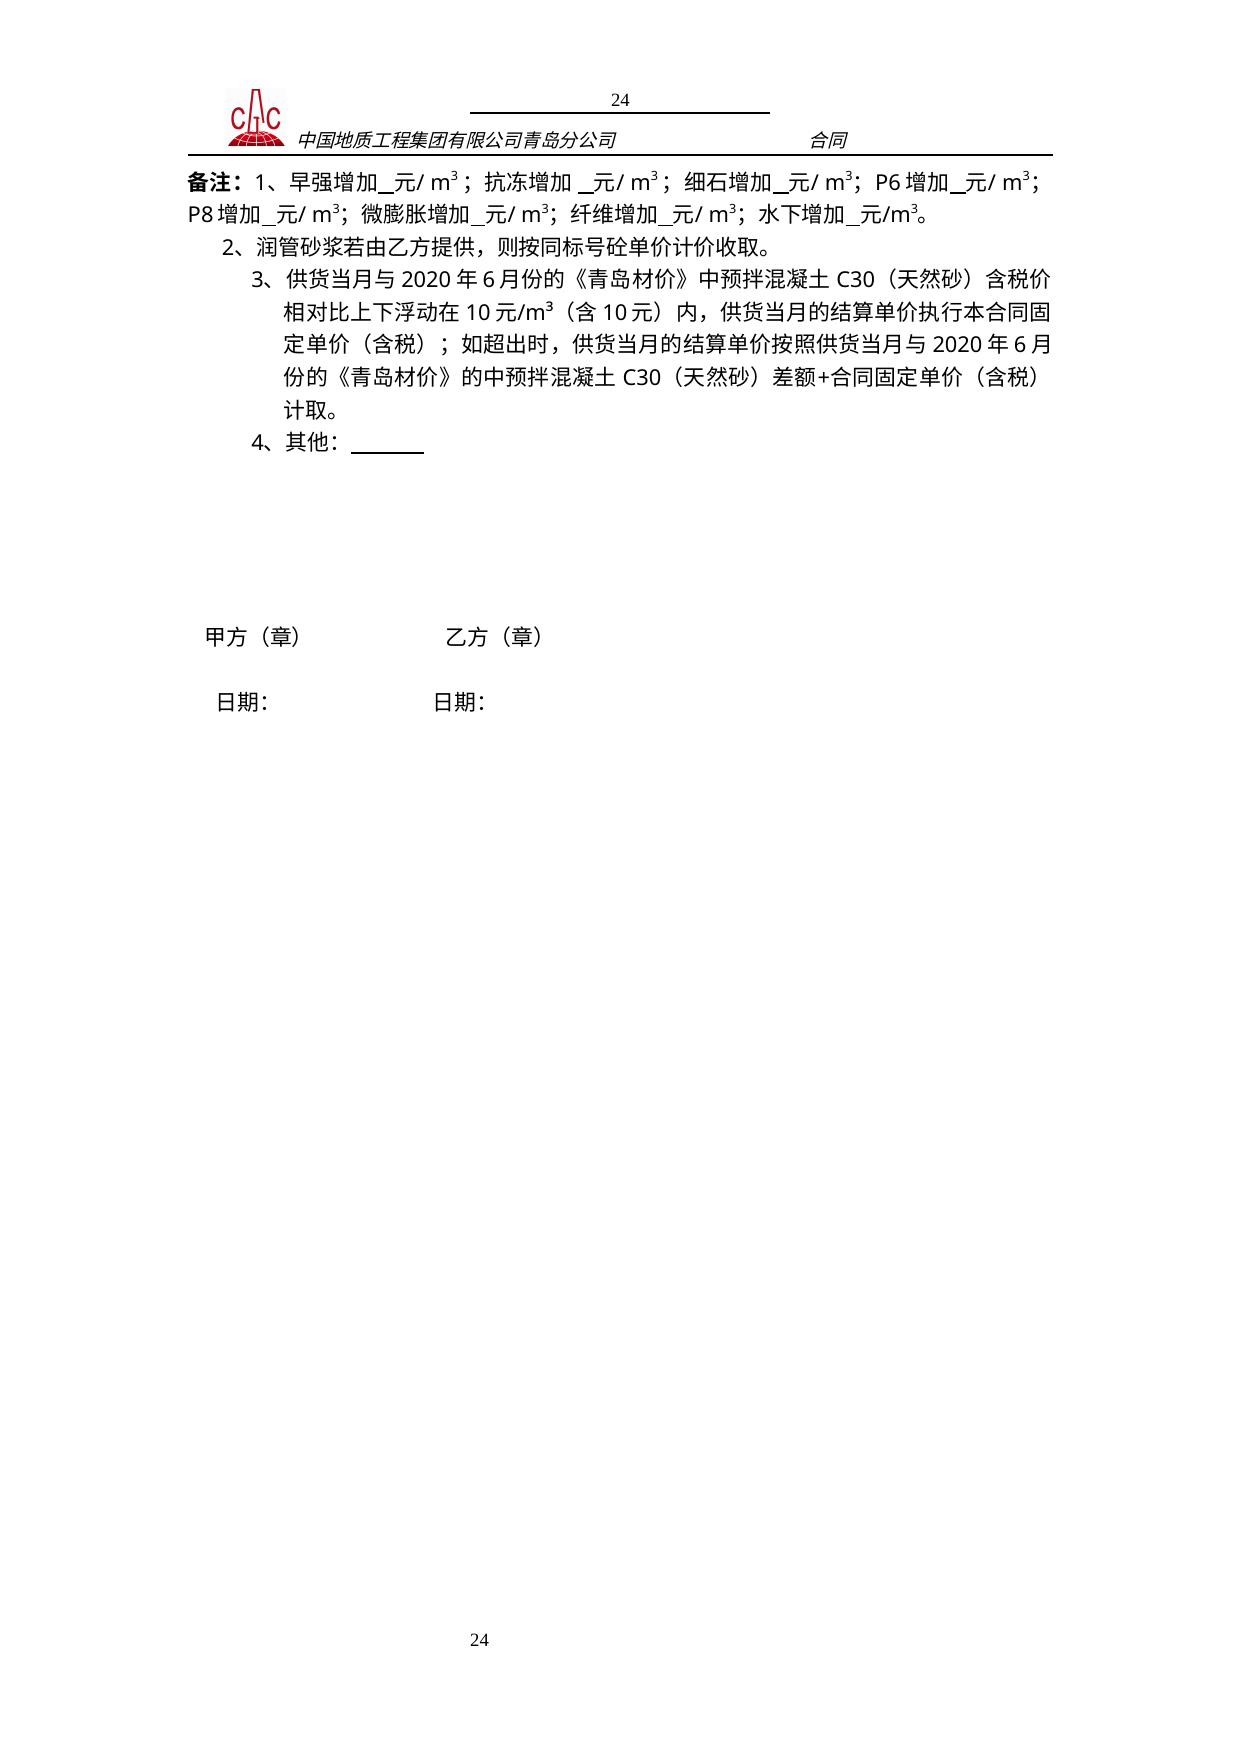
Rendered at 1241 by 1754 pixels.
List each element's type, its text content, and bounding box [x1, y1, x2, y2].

text 日期： 日期： [187, 685, 1053, 717]
text 3、供货当月与2020年6月份的《青岛材价》中预拌混凝土C30（天然砂）含税价相对比上下浮动在10元/m³（含10元）内，供货当月的结算单价执行本合同固定单价（含税）；如超出时，供货当月的结算单价按照供货当月与2020年6月份的《青岛材价》的中预拌混凝土C30（天然砂）差额+合同固定单价（含税）计取。 [251, 262, 1053, 425]
text 2、润管砂浆若由乙方提供，则按同标号砼单价计价收取。 [187, 230, 1053, 262]
text 甲方（章） 乙方（章） [187, 620, 1053, 652]
picture [225, 88, 287, 147]
text 备注：1、早强增加 元/ m3 ；抗冻增加 元/ m3 ；细石增加 元/ m3；P6增加 元/ m3；P8增加 元/ m3；微膨胀增加 元/ m3；纤维增加 元/ m3；水下增加 元/m3。 [187, 165, 1053, 230]
text 4、其他： [251, 425, 1053, 457]
